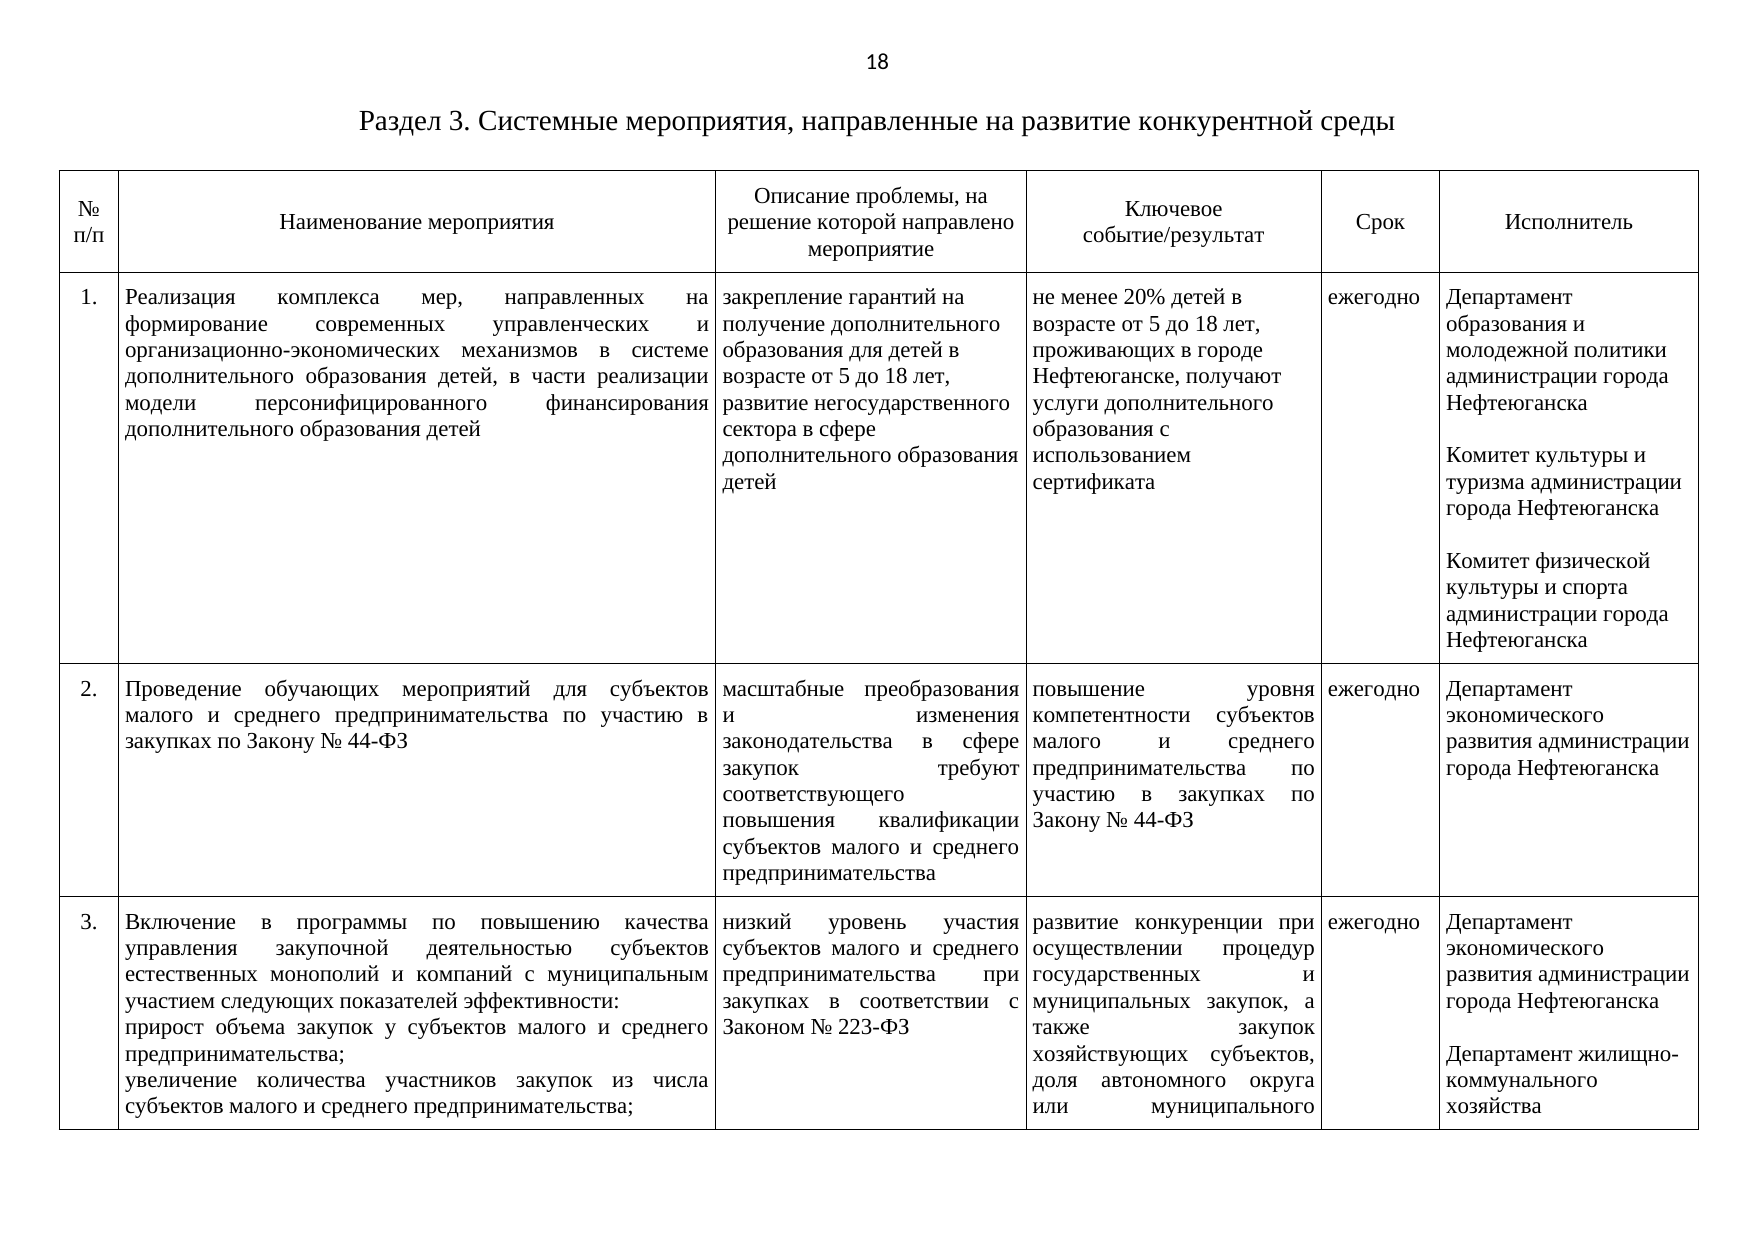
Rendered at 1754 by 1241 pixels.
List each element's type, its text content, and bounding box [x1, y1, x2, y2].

table_cell 1. [60, 273, 118, 663]
table_header Описание проблемы, на решение которой направлено мероприятие [716, 171, 1026, 272]
table_cell масштабные преобразования и изменения законодательства в сфере закупок требуют соответствующего повышения квалификации субъектов малого и среднего предпринимательства [716, 664, 1026, 896]
table_header Наименование мероприятия [119, 171, 715, 272]
table_cell 3. [60, 897, 118, 1129]
table_cell ежегодно [1322, 664, 1439, 896]
table_cell ежегодно [1322, 897, 1439, 1129]
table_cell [119, 897, 715, 1129]
table_cell Департамент образования и молодежной политики администрации города Нефтеюганска Комитет культуры и туризма администрации города Нефтеюганска Комитет физической культуры и спорта администрации города Нефтеюганска [1440, 273, 1698, 663]
table_cell не менее 20% детей в возрасте от 5 до 18 лет, проживающих в городе Нефтеюганске, получают услуги дополнительного образования с использованием сертификата [1027, 273, 1321, 663]
table_cell 2. [60, 664, 118, 896]
table_header № п/п [60, 171, 118, 272]
table_header Срок [1322, 171, 1439, 272]
table_header Ключевое событие/результат [1027, 171, 1321, 272]
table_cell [1440, 897, 1698, 1129]
table_cell Проведение обучающих мероприятий для субъектов малого и среднего предпринимательства по участию в закупках по Закону № 44-ФЗ [119, 664, 715, 896]
text Раздел 3. Системные мероприятия, направленные на развитие конкурентной среды [89, 103, 1665, 137]
table_cell Реализация комплекса мер, направленных на формирование современных управленческих и организационно-экономических механизмов в системе дополнительного образования детей, в части реализации модели персонифицированного финансирования дополнительного образования детей [119, 273, 715, 663]
table_cell закрепление гарантий на получение дополнительного образования для детей в возрасте от 5 до 18 лет, развитие негосударственного сектора в сфере дополнительного образования детей [716, 273, 1026, 663]
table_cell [1027, 897, 1321, 1129]
table_header Исполнитель [1440, 171, 1698, 272]
table_cell повышение уровня компетентности субъектов малого и среднего предпринимательства по участию в закупках по Закону № 44-ФЗ [1027, 664, 1321, 896]
table_cell ежегодно [1322, 273, 1439, 663]
table_cell Департамент экономического развития администрации города Нефтеюганска [1440, 664, 1698, 896]
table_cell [716, 897, 1026, 1129]
